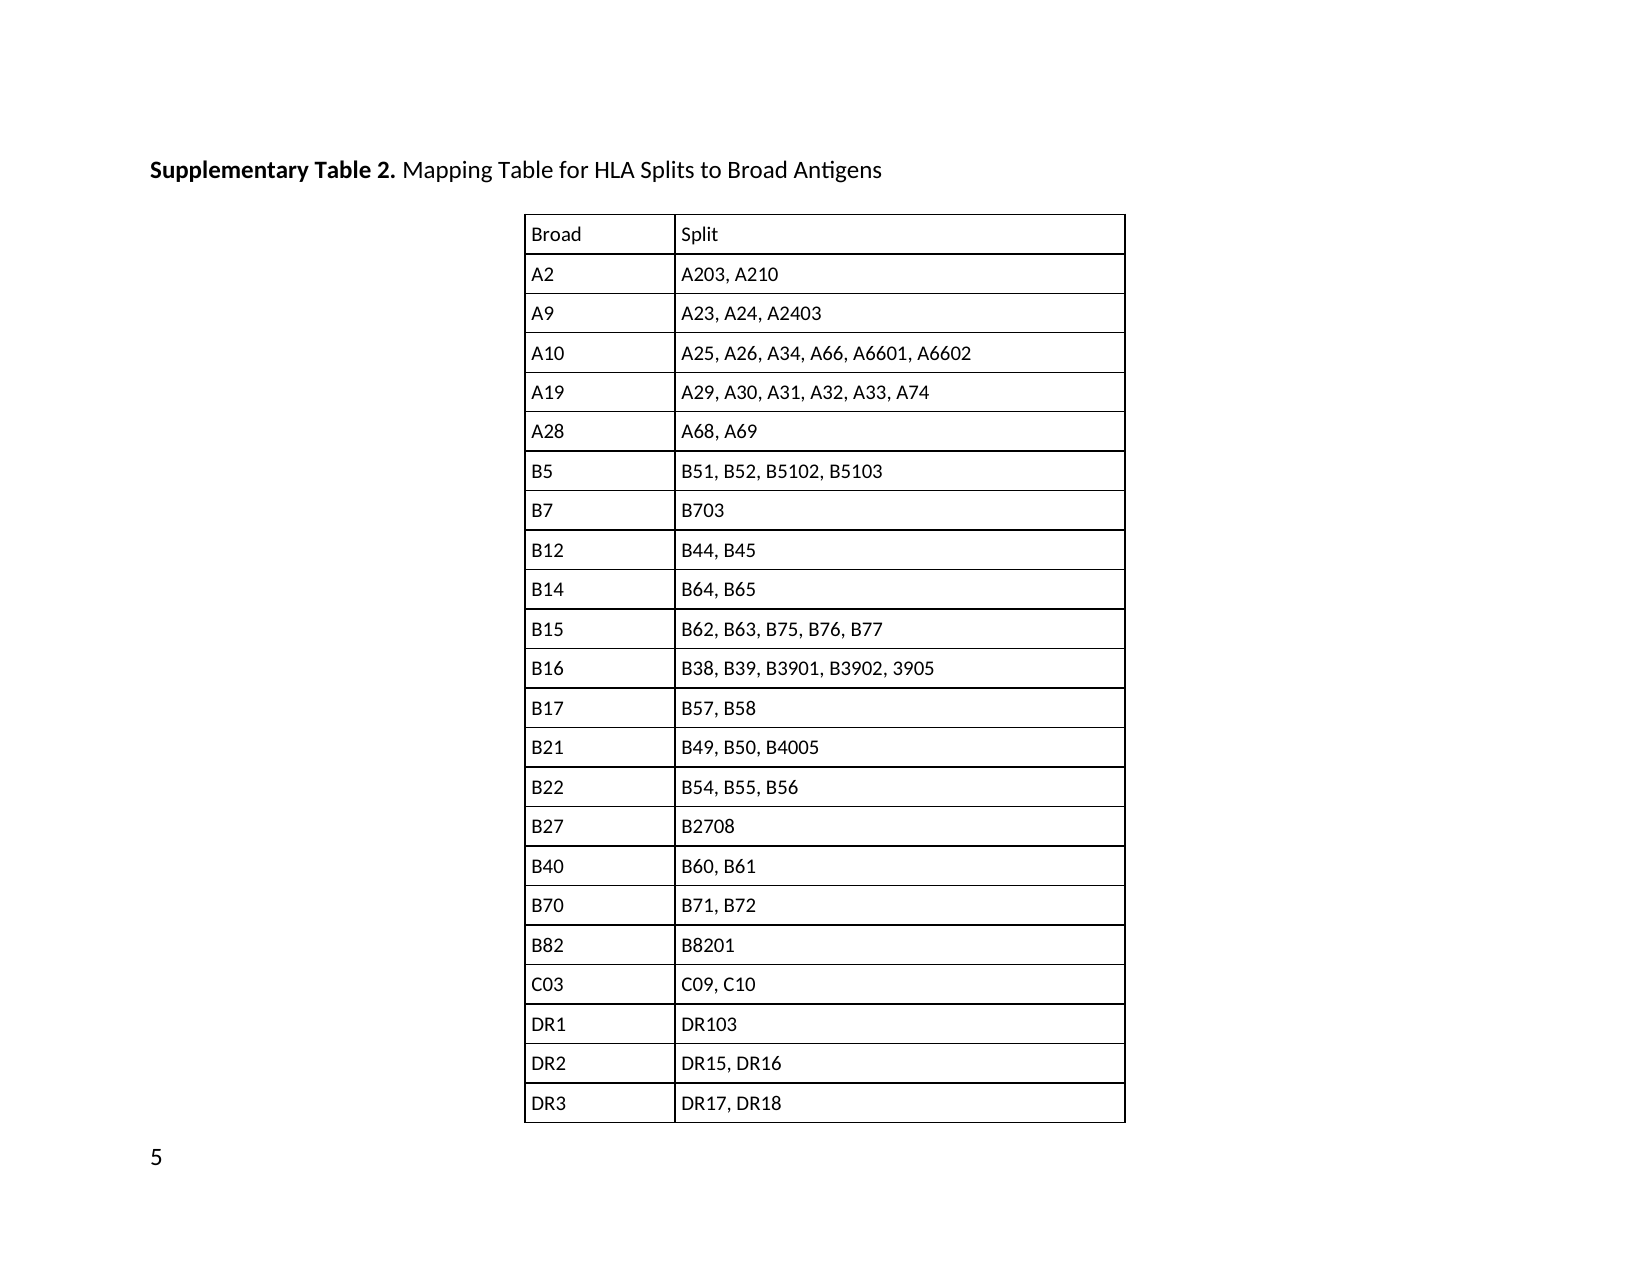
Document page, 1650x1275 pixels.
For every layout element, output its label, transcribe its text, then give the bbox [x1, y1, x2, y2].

table_cell B14 [526, 570, 674, 608]
table_cell DR2 [526, 1044, 674, 1082]
table_cell B70 [526, 886, 674, 924]
table_cell B15 [526, 610, 674, 648]
table_cell A29, A30, A31, A32, A33, A74 [676, 373, 1124, 411]
table_cell DR103 [676, 1005, 1124, 1042]
table_cell B60, B61 [676, 847, 1124, 884]
table_cell B44, B45 [676, 531, 1124, 569]
table_cell C09, C10 [676, 965, 1124, 1003]
table_cell A9 [526, 294, 674, 332]
table_header Broad [526, 215, 674, 253]
table_cell B16 [526, 649, 674, 687]
table_cell B82 [526, 926, 674, 963]
table_cell B12 [526, 531, 674, 569]
table_cell A23, A24, A2403 [676, 294, 1124, 332]
table_cell A25, A26, A34, A66, A6601, A6602 [676, 333, 1124, 371]
table_cell A2 [526, 255, 674, 292]
table_cell B51, B52, B5102, B5103 [676, 452, 1124, 490]
table_cell B27 [526, 807, 674, 845]
table_cell A19 [526, 373, 674, 411]
table_cell B57, B58 [676, 689, 1124, 727]
table_cell B38, B39, B3901, B3902, 3905 [676, 649, 1124, 687]
table_cell DR3 [526, 1084, 674, 1121]
table_cell B5 [526, 452, 674, 490]
table_cell A28 [526, 412, 674, 450]
table_cell C03 [526, 965, 674, 1003]
table_cell B54, B55, B56 [676, 768, 1124, 806]
table_cell B40 [526, 847, 674, 884]
table_cell DR17, DR18 [676, 1084, 1124, 1121]
table_header Split [676, 215, 1124, 253]
table_cell B22 [526, 768, 674, 806]
table_cell A203, A210 [676, 255, 1124, 292]
table_cell B62, B63, B75, B76, B77 [676, 610, 1124, 648]
table_cell A10 [526, 333, 674, 371]
table_cell B21 [526, 728, 674, 766]
table_cell B71, B72 [676, 886, 1124, 924]
table_cell B8201 [676, 926, 1124, 963]
table_cell B17 [526, 689, 674, 727]
subtitle Supplementary Table 2. Mapping Table for HLA Splits to Broad Antigens [150, 154, 1500, 185]
table_cell B703 [676, 491, 1124, 529]
table_cell B2708 [676, 807, 1124, 845]
table_cell B7 [526, 491, 674, 529]
table_cell B64, B65 [676, 570, 1124, 608]
table_cell DR15, DR16 [676, 1044, 1124, 1082]
table_cell DR1 [526, 1005, 674, 1042]
table_cell B49, B50, B4005 [676, 728, 1124, 766]
table_cell A68, A69 [676, 412, 1124, 450]
